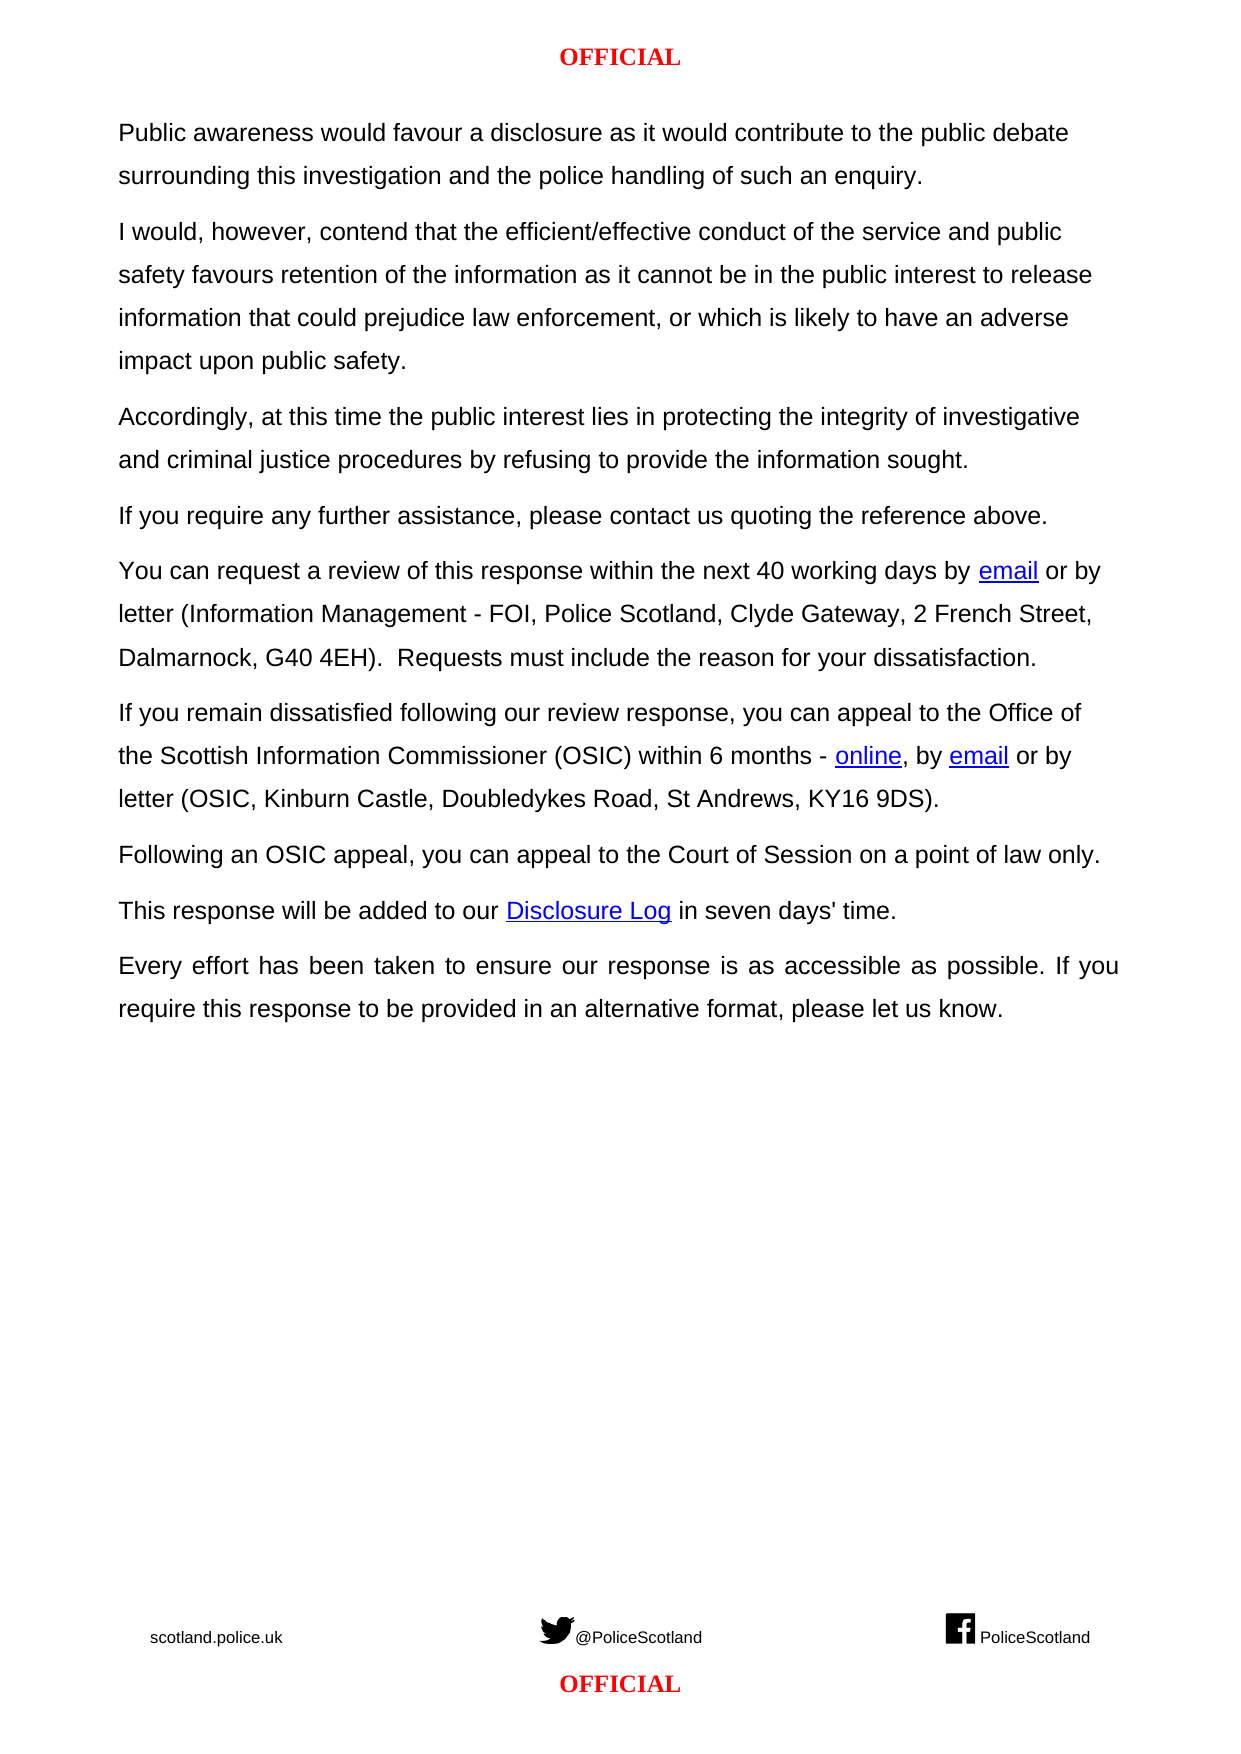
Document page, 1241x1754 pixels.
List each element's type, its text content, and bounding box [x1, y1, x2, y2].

text Accordingly, at this time the public interest lies in protecting the integrity of investigative and criminal justice procedures by refusing to provide the information sought. [118, 402, 1122, 474]
text If you remain dissatisfied following our review response, you can appeal to the Office of the Scottish Information Commissioner (OSIC) within 6 months - online, by email or by letter (OSIC, Kinburn Castle, Doubledykes Road, St Andrews, KY16 9DS). [118, 698, 1122, 813]
text Public awareness would favour a disclosure as it would contribute to the public debate surrounding this investigation and the police handling of such an enquiry. [118, 118, 1122, 190]
text Every effort has been taken to ensure our response is as accessible as possible. If you require this response to be provided in an alternative format, please let us know. [118, 951, 1122, 1023]
text This response will be added to our Disclosure Log in seven days' time. [118, 896, 1122, 924]
picture [945, 1613, 976, 1644]
text I would, however, contend that the efficient/effective conduct of the service and public safety favours retention of the information as it cannot be in the public interest to release information that could prejudice law enforcement, or which is likely to have an adverse impact upon public safety. [118, 217, 1122, 375]
text You can request a review of this response within the next 40 working days by email or by letter (Information Management - FOI, Police Scotland, Clyde Gateway, 2 French Street, Dalmarnock, G40 4EH). Requests must include the reason for your dissatisfaction. [118, 556, 1122, 671]
text If you require any further assistance, please contact us quoting the reference above. [118, 501, 1122, 529]
text Following an OSIC appeal, you can appeal to the Court of Session on a point of law only. [118, 840, 1122, 869]
picture [538, 1617, 575, 1644]
